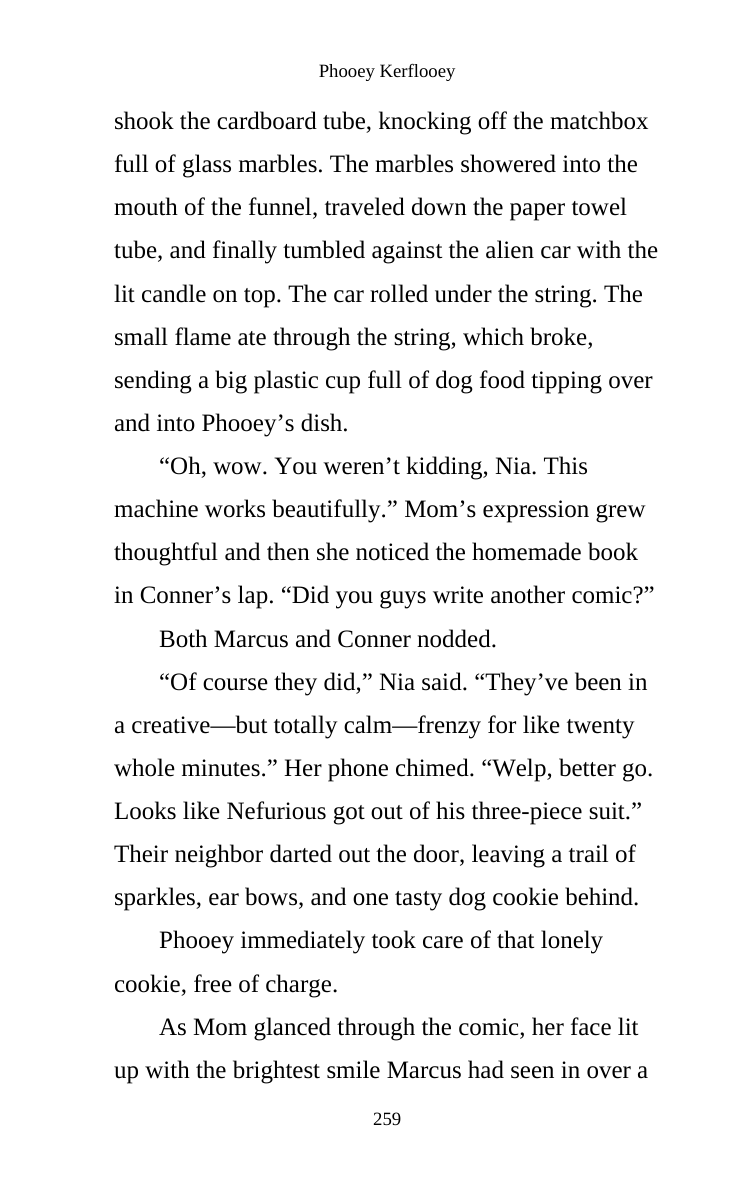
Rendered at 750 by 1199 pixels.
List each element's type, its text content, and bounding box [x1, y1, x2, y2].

text “Oh, wow. You weren’t kidding, Nia. This machine works beautifully.” Mom’s expression grew thoughtful and then she noticed the homemade book in Conner’s lap. “Did you guys write another comic?” [114, 451, 660, 609]
text Both Marcus and Conner nodded. [114, 624, 660, 652]
text Phooey immediately took care of that lonely cookie, free of charge. [114, 926, 660, 997]
text “Of course they did,” Nia said. “They’ve been in a creative—but totally calm—frenzy for like twenty whole minutes.” Her phone chimed. “Welp, better go. Looks like Nefurious got out of his three-piece suit.” Their neighbor darted out the door, leaving a trail of sparkles, ear bows, and one tasty dog cookie behind. [114, 667, 660, 911]
